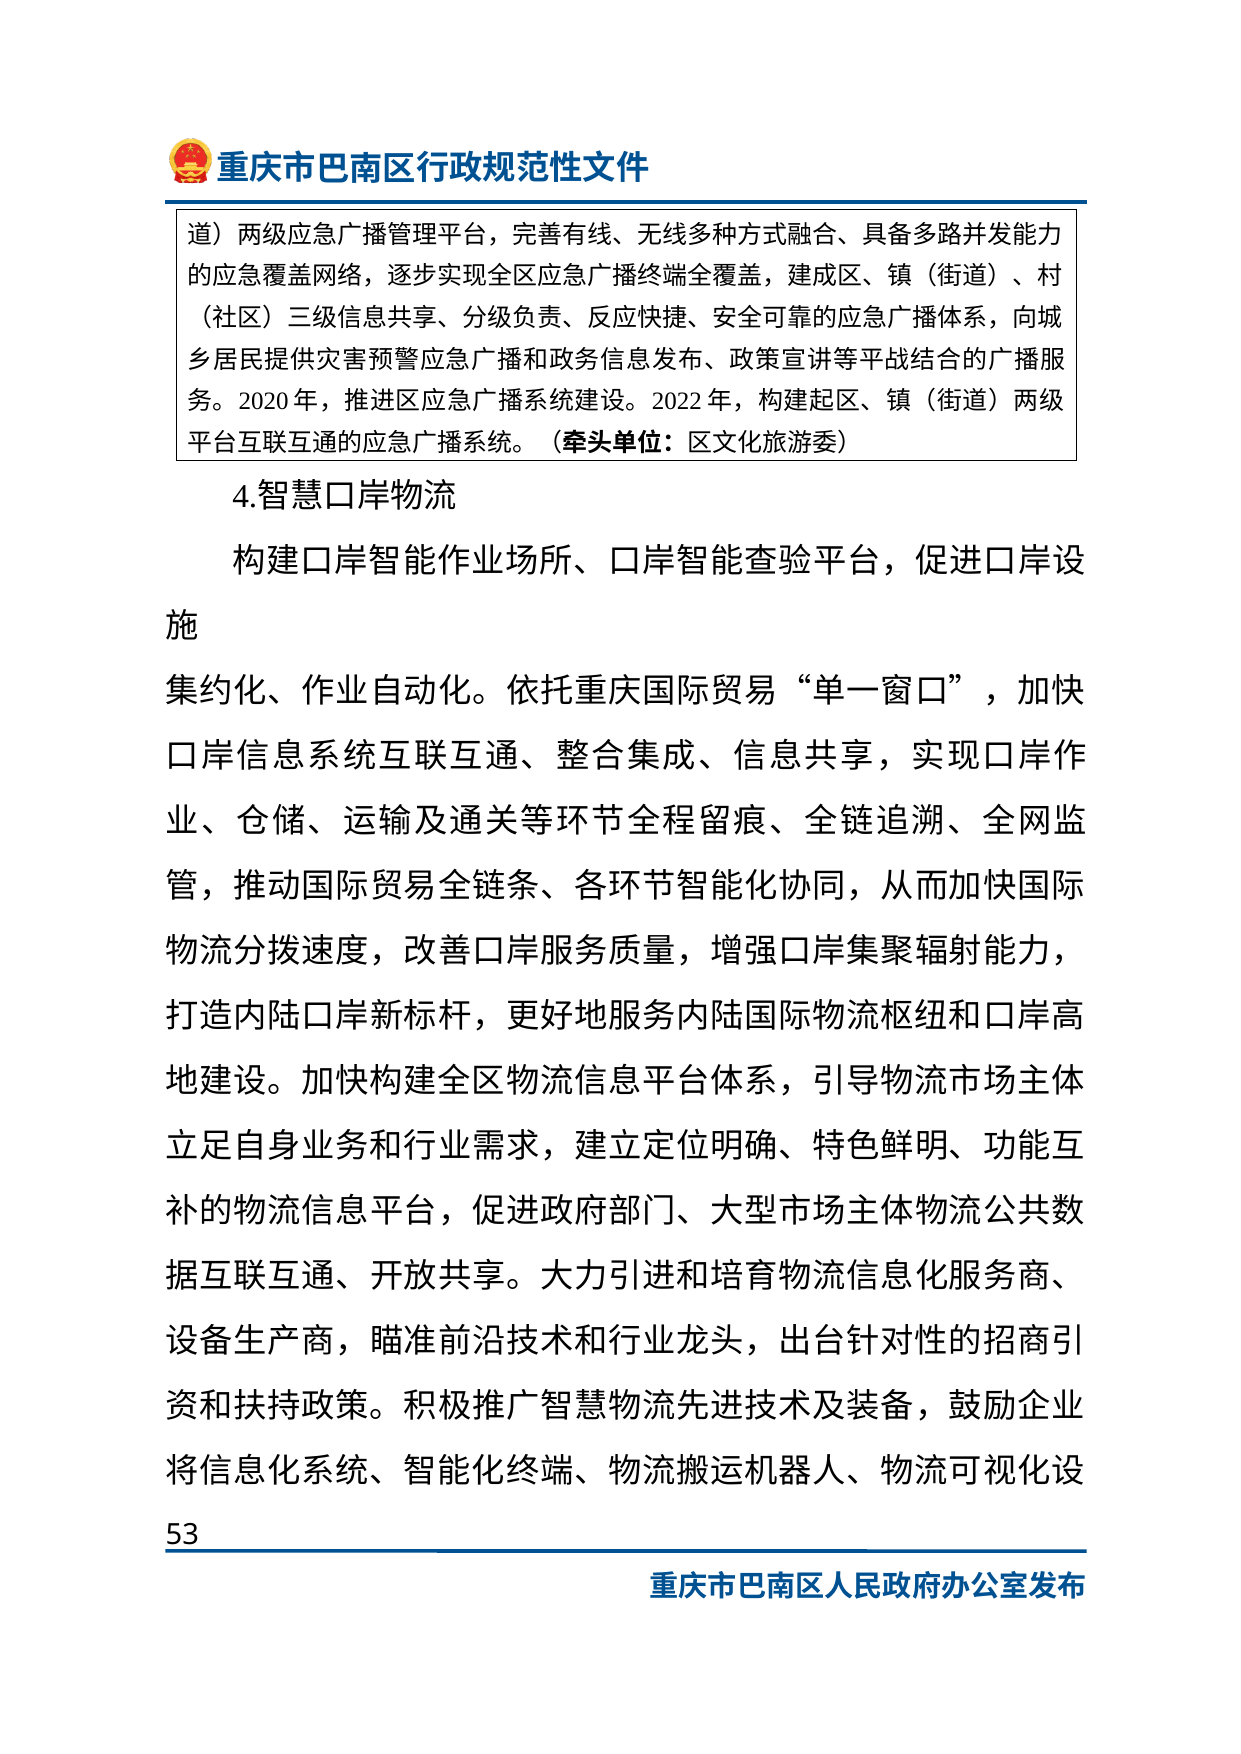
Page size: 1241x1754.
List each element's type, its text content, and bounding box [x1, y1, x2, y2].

text 4.智慧口岸物流 [165, 461, 1087, 526]
picture [165, 136, 216, 187]
text 构建口岸智能作业场所、口岸智能查验平台，促进口岸设施 [165, 526, 1087, 656]
